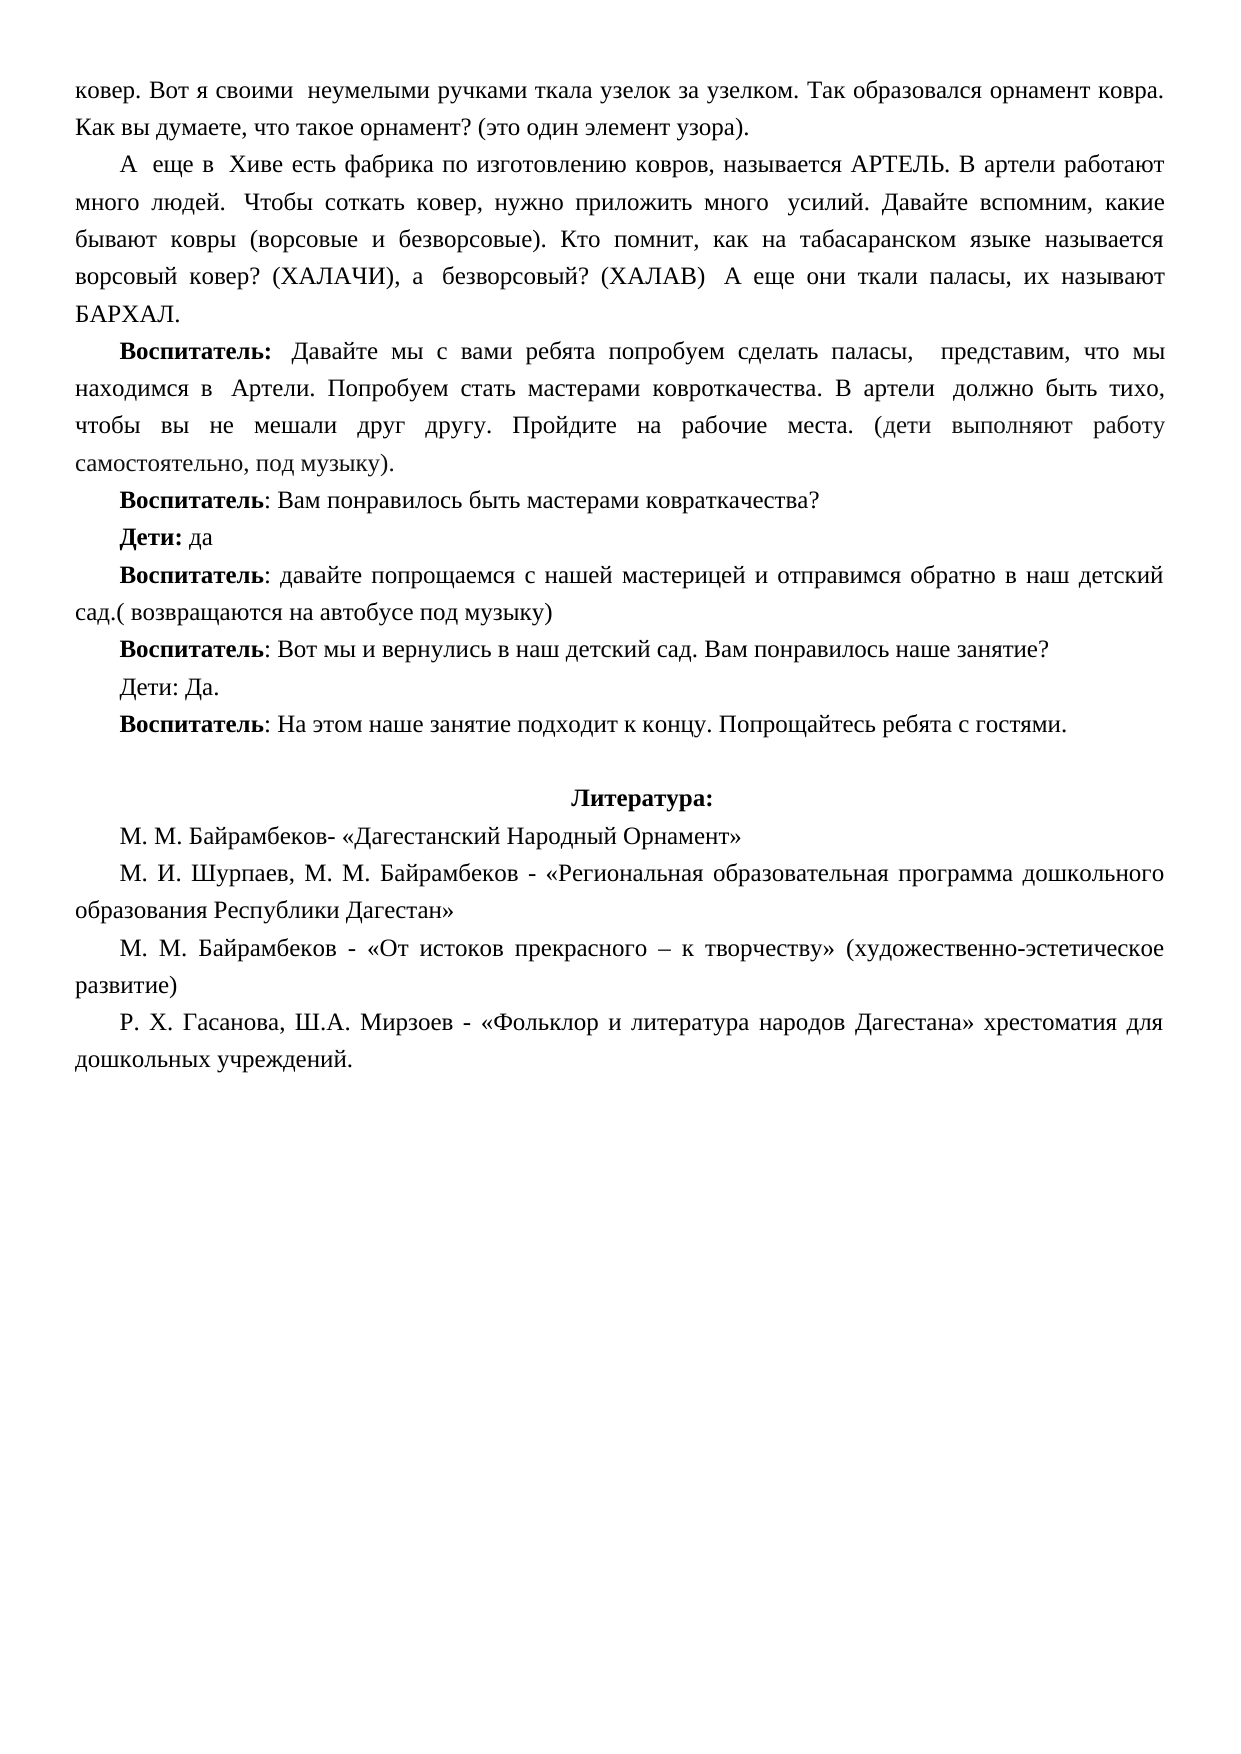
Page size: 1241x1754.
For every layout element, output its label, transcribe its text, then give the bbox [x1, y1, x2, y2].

text Воспитатель: Давайте мы с вами ребята попробуем сделать паласы, представим, что мы находимся в Артели. Попробуем стать мастерами ковроткачества. В артели должно быть тихо, чтобы вы не мешали друг другу. Пройдите на рабочие места. (дети выполняют работу самостоятельно, под музыку). [75, 336, 1165, 477]
text Дети: да [75, 522, 1165, 551]
text М. М. Байрамбеков - «От истоков прекрасного – к творчеству» (художественно-эстетическое развитие) [75, 933, 1165, 999]
text А еще в Хиве есть фабрика по изготовлению ковров, называется АРТЕЛЬ. В артели работают много людей. Чтобы соткать ковер, нужно приложить много усилий. Давайте вспомним, какие бывают ковры (ворсовые и безворсовые). Кто помнит, как на табасаранском языке называется ворсовый ковер? (ХАЛАЧИ), а безворсовый? (ХАЛАВ) А еще они ткали паласы, их называют БАРХАЛ. [75, 149, 1165, 327]
text Воспитатель: Вам понравилось быть мастерами ковраткачества? [75, 485, 1165, 514]
text М. И. Шурпаев, М. М. Байрамбеков - «Региональная образовательная программа дошкольного образования Республики Дагестан» [75, 858, 1165, 924]
text Дети: Да. [75, 672, 1165, 700]
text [75, 75, 1165, 141]
text М. М. Байрамбеков- «Дагестанский Народный Орнамент» [75, 821, 1165, 849]
text Воспитатель: Вот мы и вернулись в наш детский сад. Вам понравилось наше занятие? [75, 634, 1165, 663]
text Р. Х. Гасанова, Ш.А. Мирзоев - «Фольклор и литература народов Дагестана» хрестоматия для дошкольных учреждений. [75, 1007, 1165, 1073]
text Воспитатель: давайте попрощаемся с нашей мастерицей и отправимся обратно в наш детский сад.( возвращаются на автобусе под музыку) [75, 560, 1165, 626]
text Воспитатель: На этом наше занятие подходит к концу. Попрощайтесь ребята с гостями. [75, 709, 1165, 738]
text Литература: [75, 783, 1165, 812]
